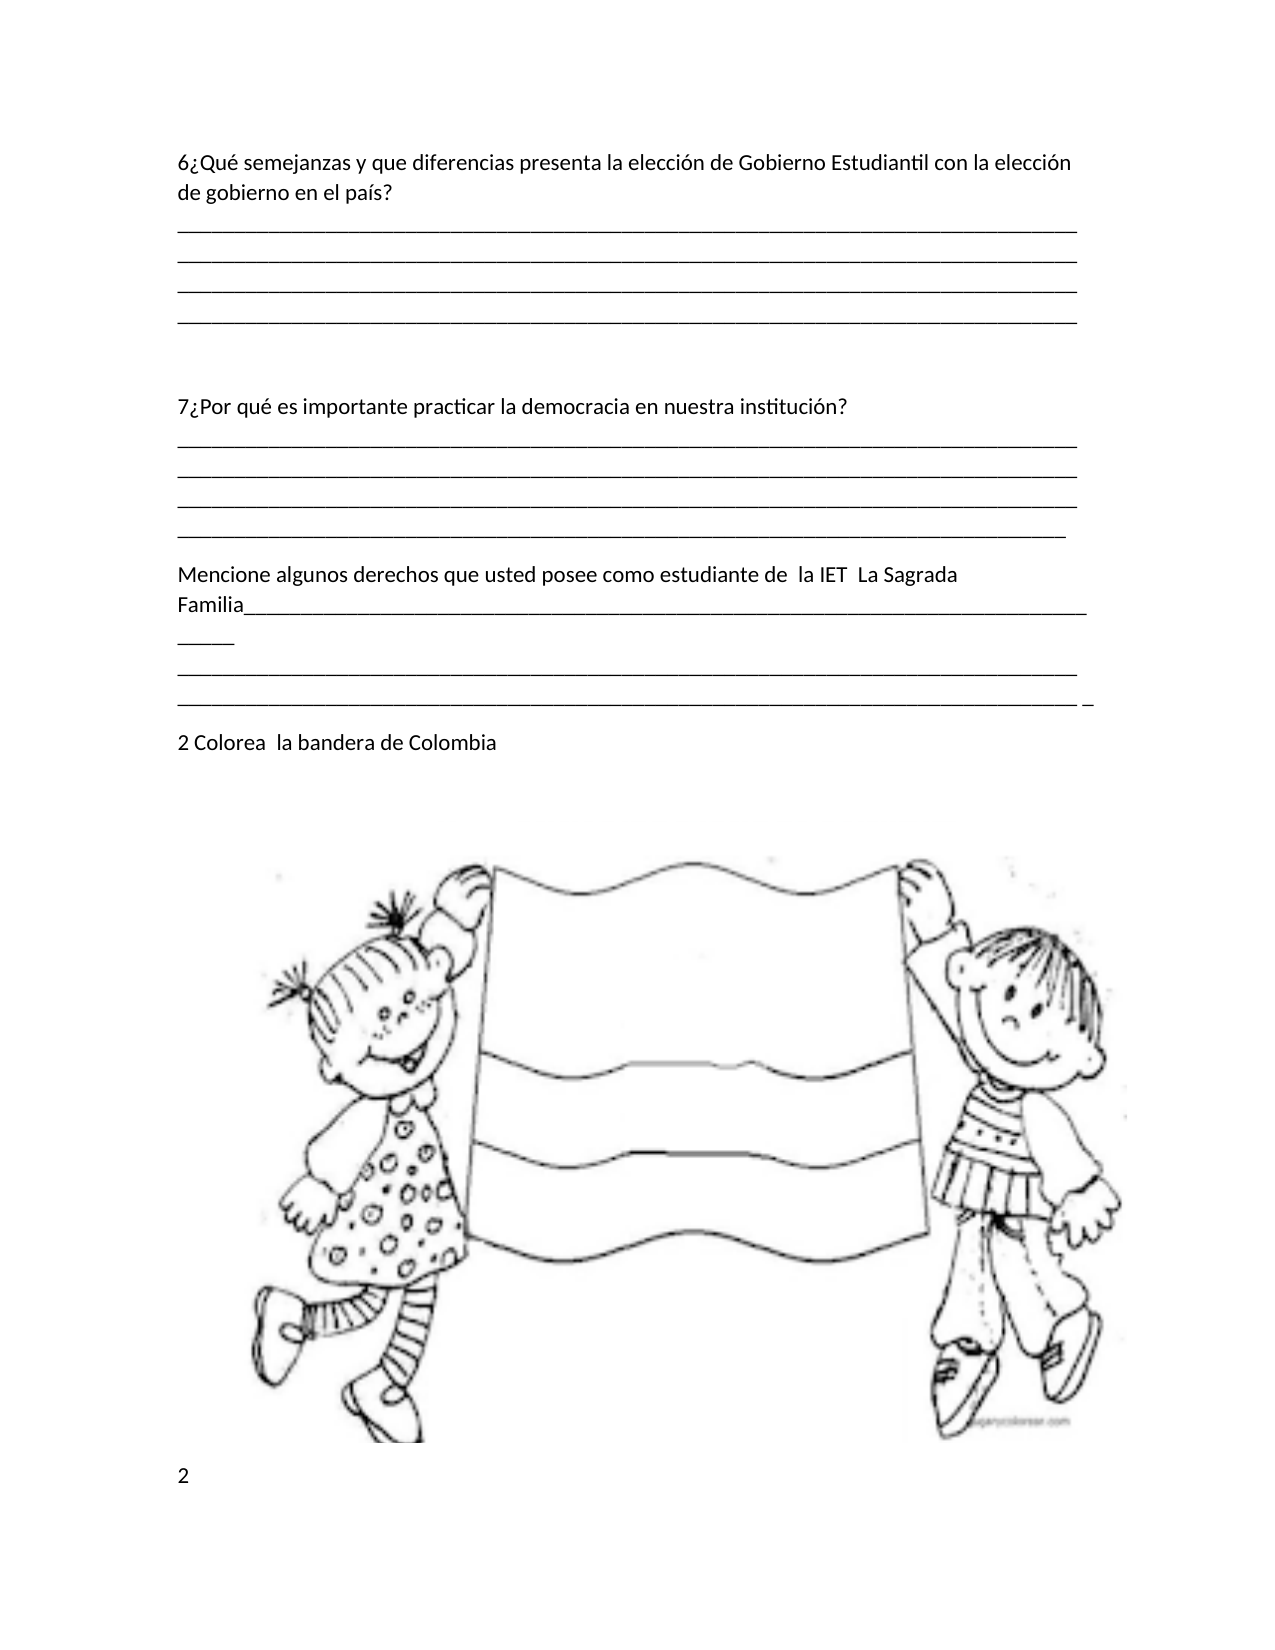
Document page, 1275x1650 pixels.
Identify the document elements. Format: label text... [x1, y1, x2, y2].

text 7¿Por qué es importante practicar la democracia en nuestra institución? _______________________________________________________________________________ _______________________________________________________________________________ _______________________________________________________________________________ ______________________________________________________________________________ [177, 392, 1098, 541]
text 2 [177, 1462, 1098, 1490]
picture [177, 821, 1128, 1443]
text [177, 148, 1098, 327]
text Mencione algunos derechos que usted posee como estudiante de la IET La Sagrada Familia_______________________________________________________________________________ _______________________________________________________________________________ _______________________________________________________________________________ _ [177, 560, 1098, 709]
text 2 Colorea la bandera de Colombia [177, 728, 1098, 756]
